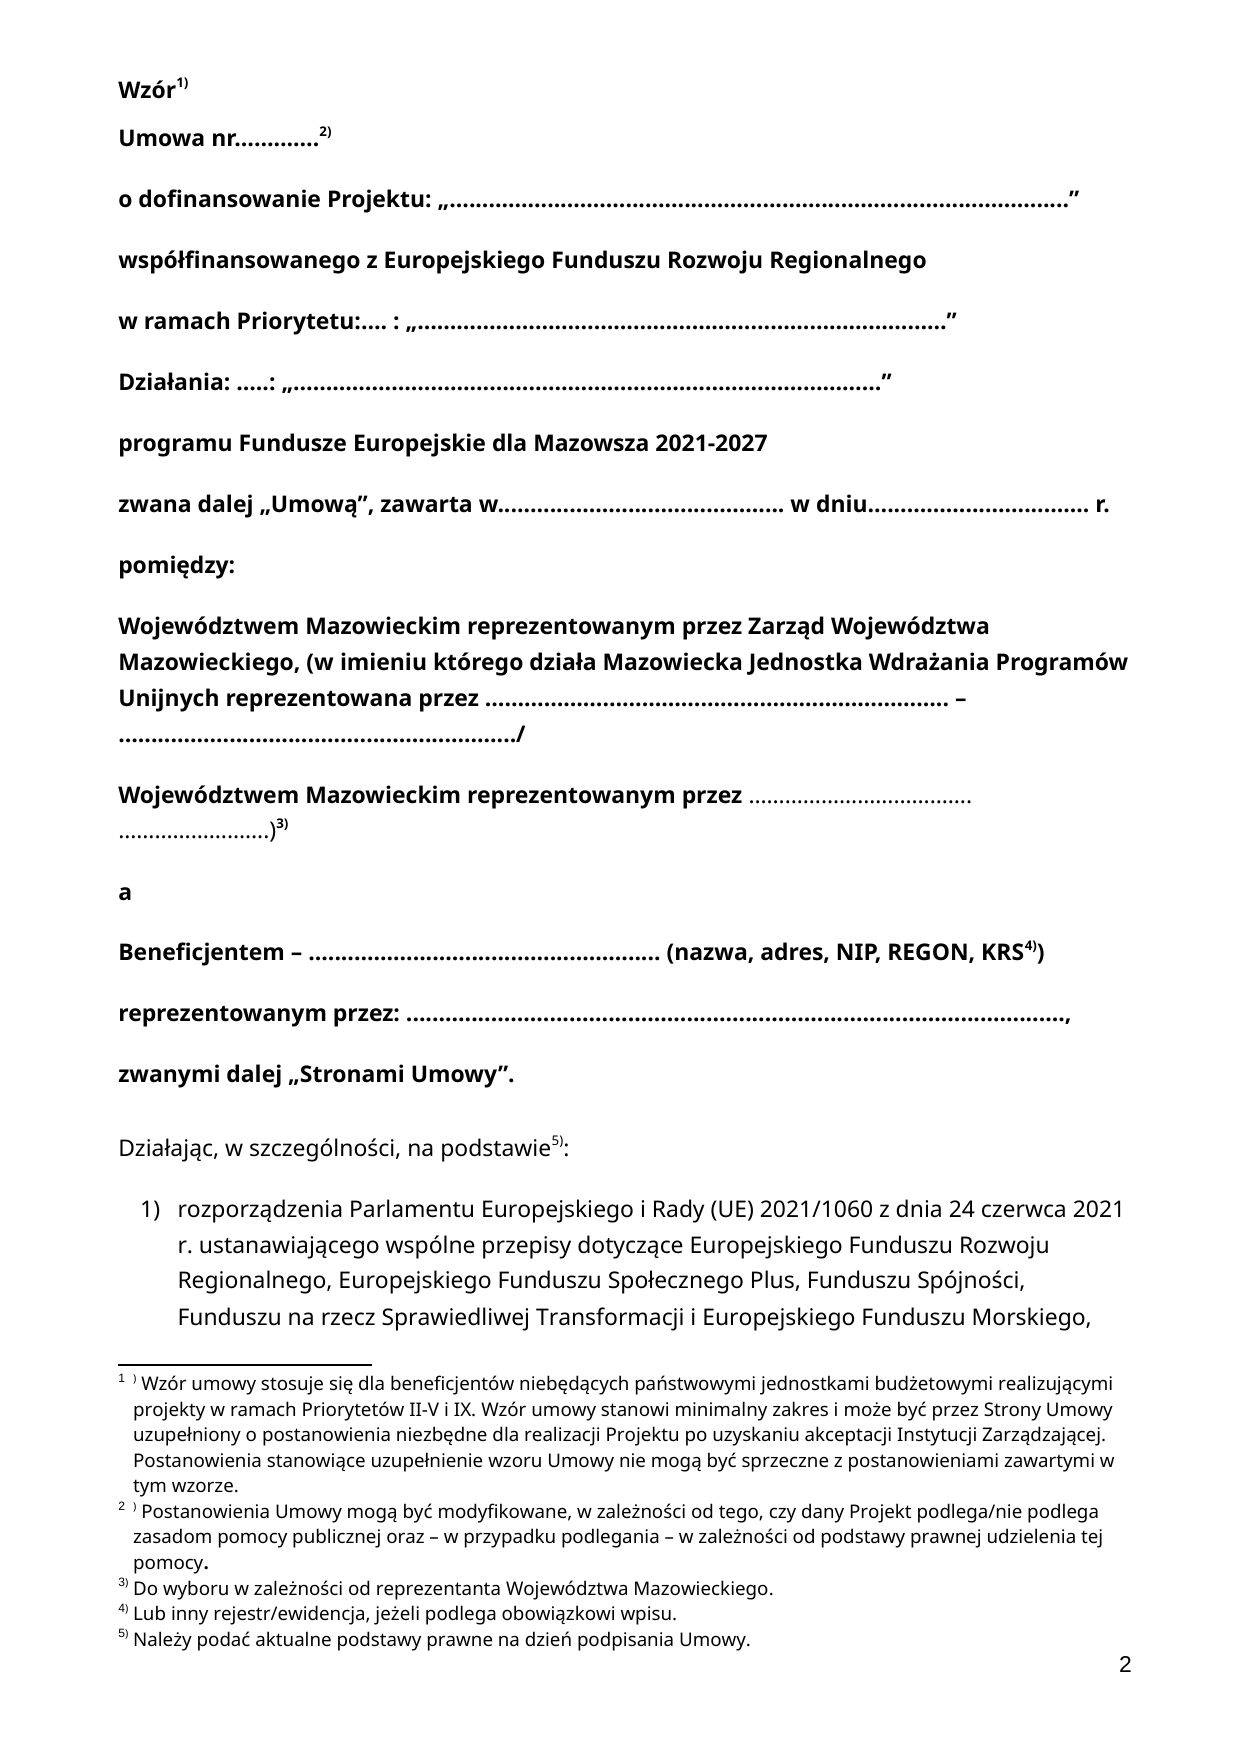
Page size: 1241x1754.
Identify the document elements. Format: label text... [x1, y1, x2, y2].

subtitle współfinansowanego z Europejskiego Funduszu Rozwoju Regionalnego [118, 244, 1132, 275]
subtitle zwanymi dalej „Stronami Umowy”. [118, 1058, 1132, 1089]
subtitle Beneficjentem – ...................................................... (nazwa, adres, NIP, REGON, KRS)) [118, 936, 1132, 968]
subtitle programu Fundusze Europejskie dla Mazowsza 2021-2027 [118, 427, 1132, 458]
subtitle w ramach Priorytetu:…. : „………………………………………………………………………” [118, 305, 1132, 336]
subtitle zwana dalej „Umową”, zawarta w............................................ w dniu.................................. r. [118, 488, 1132, 519]
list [140, 1193, 1132, 1332]
subtitle Województwem Mazowieckim reprezentowanym przez ……………………………….…………………….)) [118, 778, 1132, 846]
text Wzór) [118, 74, 1132, 105]
subtitle pomiędzy: [118, 549, 1132, 580]
subtitle reprezentowanym przez: ....................................................................................................., [118, 997, 1132, 1028]
text Działając, w szczególności, na podstawie): [118, 1132, 1132, 1163]
subtitle Umowa nr………….) [118, 122, 1132, 153]
subtitle Działania: …..: „………………………………………………………………………………” [118, 366, 1132, 397]
subtitle Województwem Mazowieckim reprezentowanym przez Zarząd Województwa Mazowieckiego, (w imieniu którego działa Mazowiecka Jednostka Wdrażania Programów Unijnych reprezentowana przez …………………………………………………………….. – …........................................................../ [118, 610, 1132, 749]
subtitle o dofinansowanie Projektu: „...............................................................................................” [118, 183, 1132, 214]
subtitle a [118, 875, 1132, 907]
